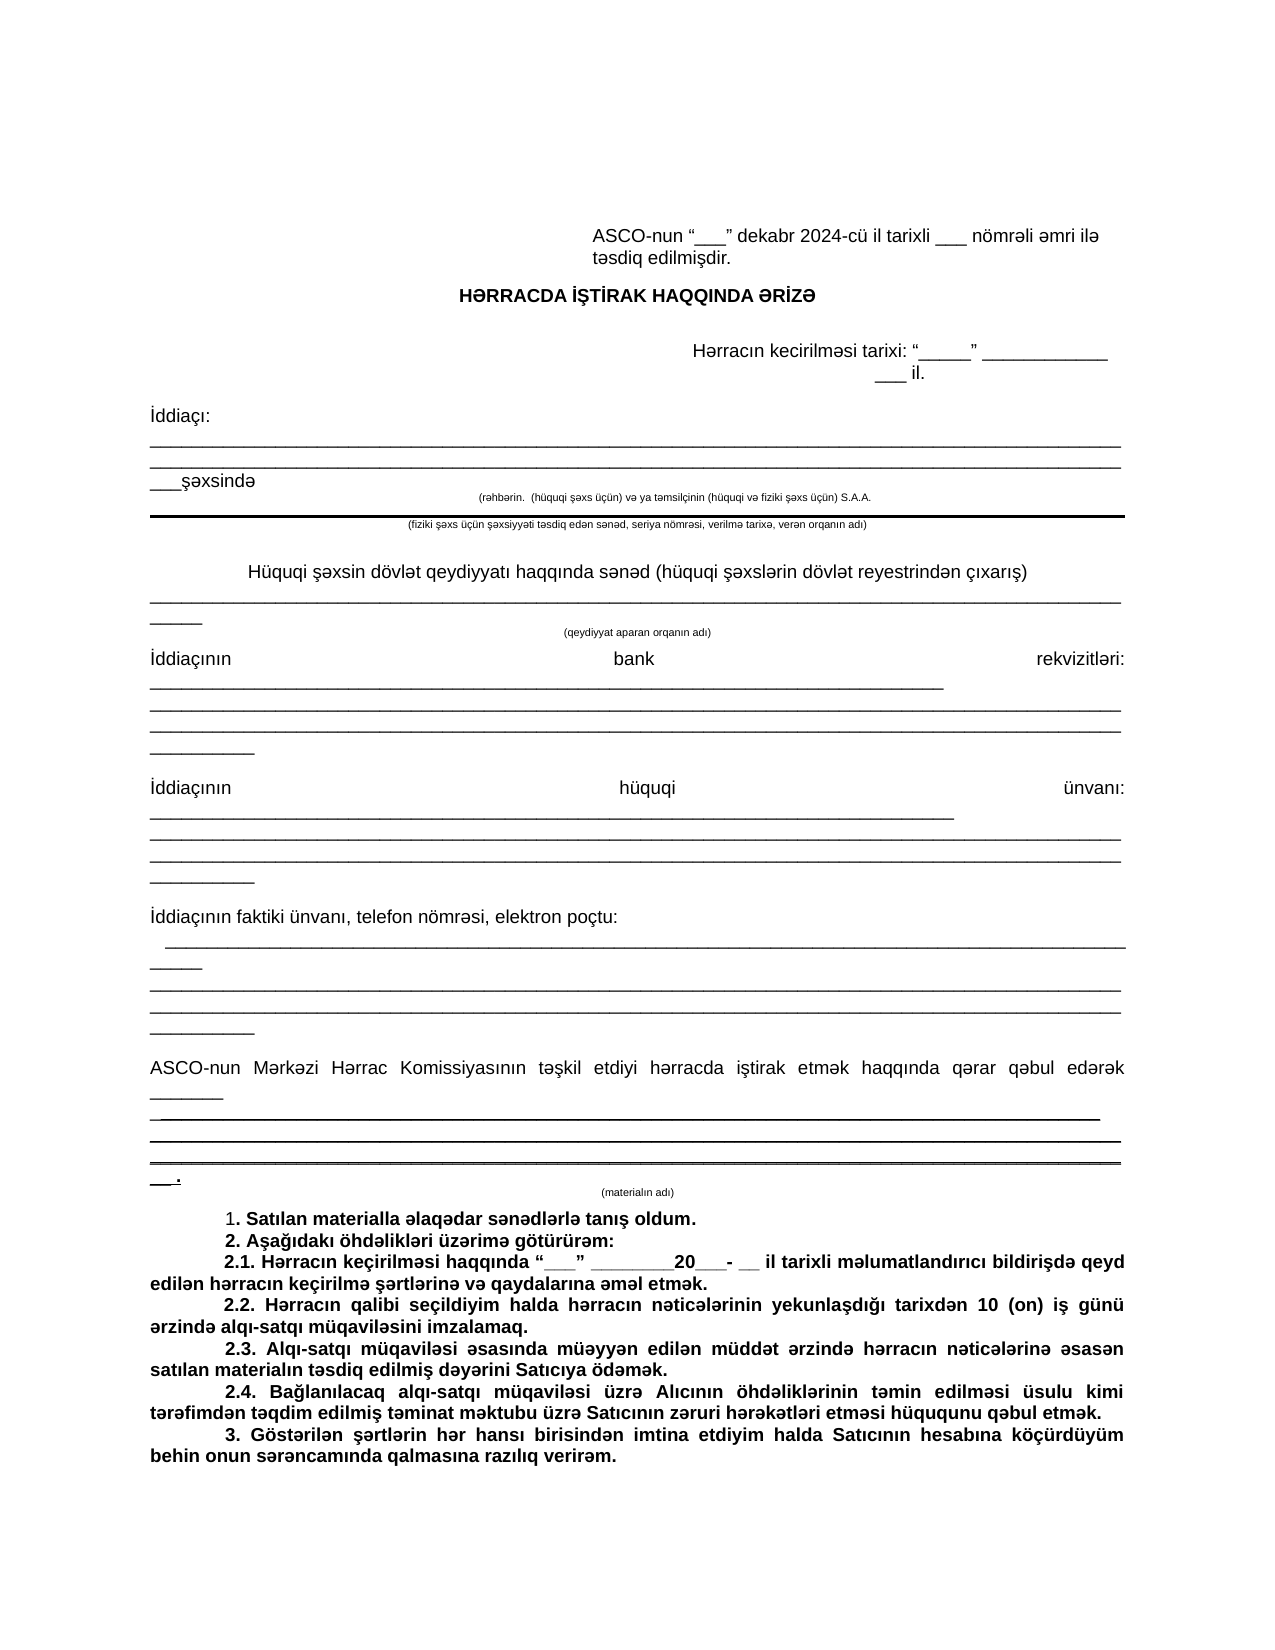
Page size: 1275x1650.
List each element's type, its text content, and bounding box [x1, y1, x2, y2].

text _________________________________________________________________________________________________ [150, 928, 1125, 971]
text ____________________________________________________________________________________________________________________________________________________________________________________________ . [150, 1122, 1125, 1186]
text (rəhbərin. (hüquqi şəxs üçün) və ya təmsilçinin (hüquqi və fiziki şəxs üçün) S.A.A. [150, 491, 1125, 513]
text 2.2. Hərracın qalibi seçildiyim halda hərracın nəticələrinin yekunlaşdığı tarixdən 10 (on) iş günü ərzində alqı-satqı müqaviləsini imzalamaq. [150, 1294, 1125, 1337]
text İddiaçının hüquqi ünvanı: _____________________________________________________________________________ [150, 777, 1125, 820]
text 1. Satılan materialla əlaqədar sənədlərlə tanış oldum. [150, 1208, 1125, 1229]
text İddiaçının bank rekvizitləri: ____________________________________________________________________________ [150, 647, 1125, 691]
text (fiziki şəxs üçün şəxsiyyəti təsdiq edən sənəd, seriya nömrəsi, verilmə tarixə, verən orqanın adı) [150, 518, 1125, 539]
text ASCO-nun Mərkəzi Hərrac Komissiyasının təşkil etdiyi hərracda iştirak etmək haqqında qərar qəbul edərək __________________________________________________________________________________________________ [150, 1057, 1125, 1122]
text 2.3. Alqı-satqı müqaviləsi əsasında müəyyən edilən müddət ərzində hərracın nəticələrinə əsasən satılan materialın təsdiq edilmiş dəyərini Satıcıya ödəmək. [150, 1337, 1125, 1381]
text ASCO-nun “___” dekabr 2024-cü il tarixli ___ nömrəli əmri ilə təsdiq edilmişdir. [592, 225, 1125, 268]
text ____________________________________________________________________________________________________________________________________________________________________________________________________ [150, 691, 1125, 755]
text ____________________________________________________________________________________________________________________________________________________________________________________________________ [150, 971, 1125, 1036]
text (qeydiyyat aparan orqanın adı) [150, 626, 1125, 647]
text ____________________________________________________________________________________________________________________________________________________________________________________________________ [150, 820, 1125, 884]
text 2.4. Bağlanılacaq alqı-satqı müqaviləsi üzrə Alıcının öhdəliklərinin təmin edilməsi üsulu kimi tərəfimdən təqdim edilmiş təminat məktubu üzrə Satıcının zəruri hərəkətləri etməsi hüququnu qəbul etmək. [150, 1381, 1125, 1424]
text 2. Aşağıdakı öhdəlikləri üzərimə götürürəm: [150, 1229, 1125, 1251]
text __________________________________________________________________________________________________ [150, 583, 1125, 626]
text 3. Göstərilən şərtlərin hər hansı birisindən imtina etdiyim halda Satıcının hesabına köçürdüyüm behin onun sərəncamında qalmasına razılıq verirəm. [150, 1424, 1125, 1467]
text Hüquqi şəxsin dövlət qeydiyyatı haqqında sənəd (hüquqi şəxslərin dövlət reyestrindən çıxarış) [150, 561, 1125, 583]
text İddiaçının faktiki ünvanı, telefon nömrəsi, elektron poçtu: [150, 906, 1125, 928]
text (materialın adı) [150, 1186, 1125, 1208]
text Hərracın kecirilməsi tarixi: “_____” ____________ ___ il. [675, 340, 1125, 383]
text İddiaçı: [150, 405, 1125, 427]
text _____________________________________________________________________________________________________________________________________________________________________________________________şəxsində [150, 427, 1125, 491]
text 2.1. Hərracın keçirilməsi haqqında “___” ________20___- __ il tarixli məlumatlandırıcı bildirişdə qeyd edilən hərracın keçirilmə şərtlərinə və qaydalarına əməl etmək. [150, 1251, 1125, 1294]
text HƏRRACDA İŞTİRAK HAQQINDA ƏRİZƏ [150, 285, 1125, 306]
